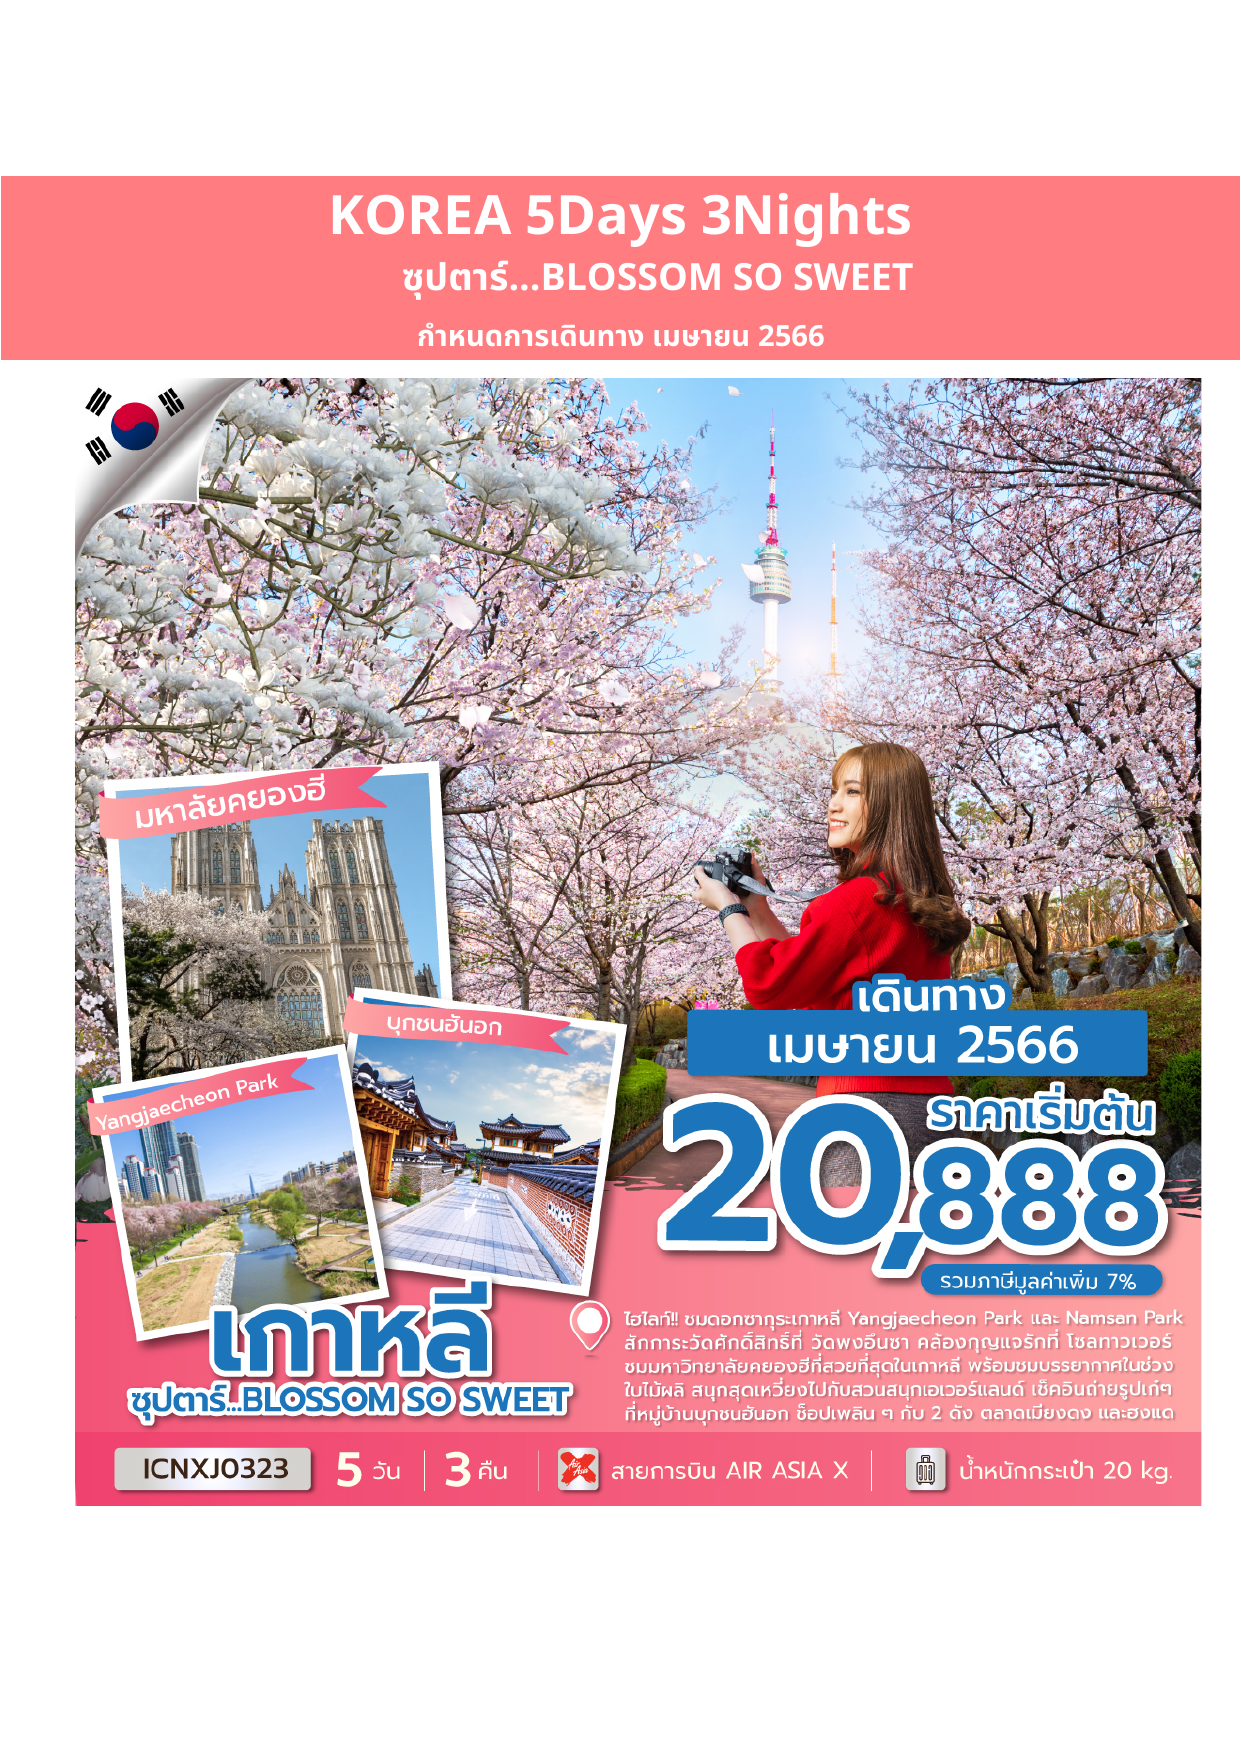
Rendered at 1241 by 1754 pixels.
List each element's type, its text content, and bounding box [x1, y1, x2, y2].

text กำหนดการเดินทาง เมษายน 2566 [1, 316, 1240, 360]
picture [75, 378, 1202, 1506]
text KOREA 5Days 3Nights ซุปตาร์...BLOSSOM SO SWEET [1, 176, 1240, 307]
